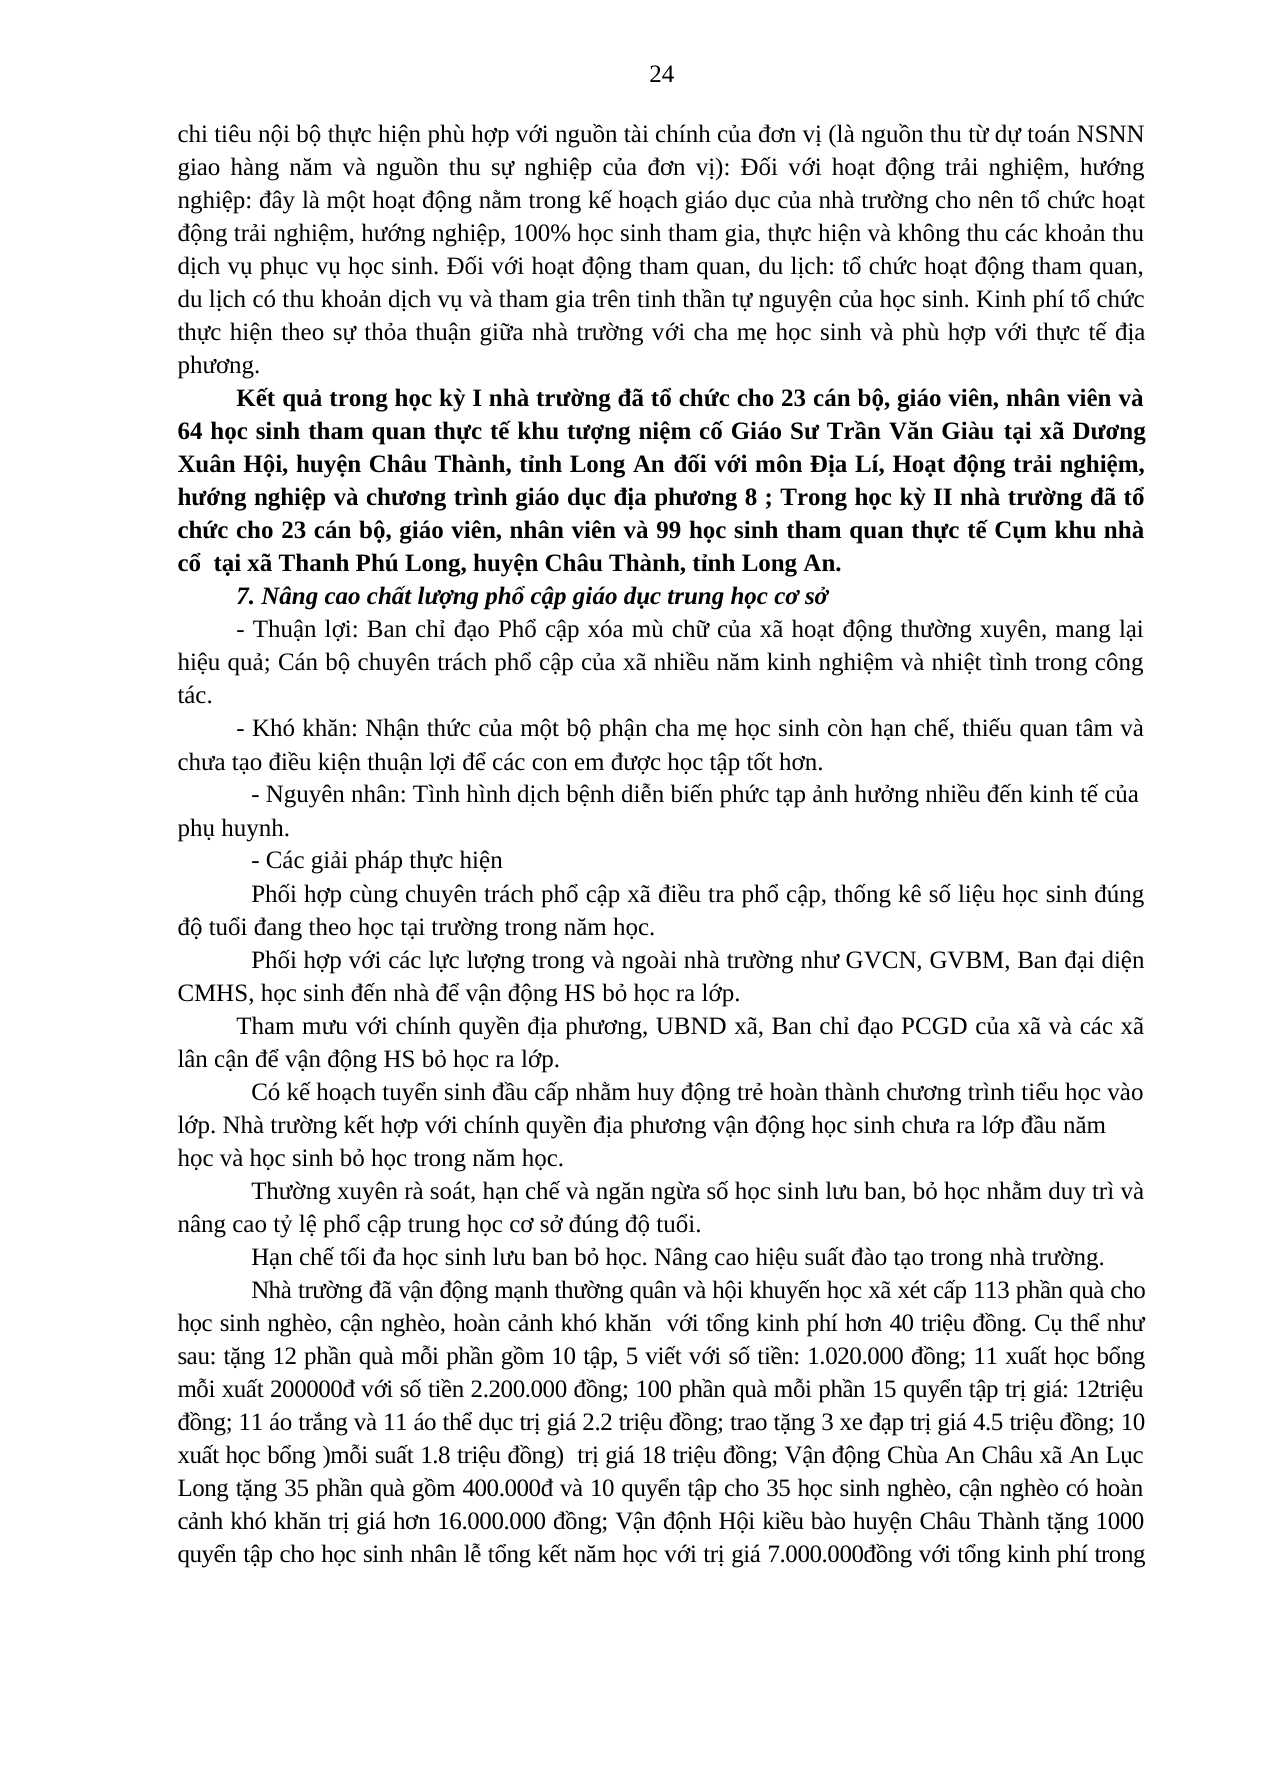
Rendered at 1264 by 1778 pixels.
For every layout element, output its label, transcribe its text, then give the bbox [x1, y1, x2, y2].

text Có kế hoạch tuyển sinh đầu cấp nhằm huy động trẻ hoàn thành chương trình tiểu học vào lớp. Nhà trường kết hợp với chính quyền địa phương vận động học sinh chưa ra lớp đầu năm học và học sinh bỏ học trong năm học. [177, 1076, 1146, 1172]
text - Khó khăn: Nhận thức của một bộ phận cha mẹ học sinh còn hạn chế, thiếu quan tâm và chưa tạo điều kiện thuận lợi để các con em được học tập tốt hơn. [177, 712, 1146, 775]
text Phối hợp cùng chuyên trách phổ cập xã điều tra phổ cập, thống kê số liệu học sinh đúng độ tuổi đang theo học tại trường trong năm học. [177, 878, 1146, 940]
text - Các giải pháp thực hiện [177, 844, 1146, 874]
text Thường xuyên rà soát, hạn chế và ngăn ngừa số học sinh lưu ban, bỏ học nhằm duy trì và nâng cao tỷ lệ phổ cập trung học cơ sở đúng độ tuổi. [177, 1175, 1146, 1238]
text - Thuận lợi: Ban chỉ đạo Phổ cập xóa mù chữ của xã hoạt động thường xuyên, mang lại hiệu quả; Cán bộ chuyên trách phổ cập của xã nhiều năm kinh nghiệm và nhiệt tình trong công tác. [177, 613, 1146, 709]
text - Nguyên nhân: Tình hình dịch bệnh diễn biến phức tạp ảnh hưởng nhiều đến kinh tế của phụ huynh. [177, 778, 1146, 841]
text Phối hợp với các lực lượng trong và ngoài nhà trường như GVCN, GVBM, Ban đại diện CMHS, học sinh đến nhà để vận động HS bỏ học ra lớp. [177, 944, 1146, 1006]
text Tham mưu với chính quyền địa phương, UBND xã, Ban chỉ đạo PCGD của xã và các xã lân cận để vận động HS bỏ học ra lớp. [177, 1010, 1146, 1072]
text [177, 119, 1146, 379]
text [177, 1274, 1146, 1632]
text 7. Nâng cao chất lượng phổ cập giáo dục trung học cơ sở [177, 580, 1146, 610]
text Hạn chế tối đa học sinh lưu ban bỏ học. Nâng cao hiệu suất đào tạo trong nhà trường. [177, 1241, 1146, 1271]
text Kết quả trong học kỳ I nhà trường đã tổ chức cho 23 cán bộ, giáo viên, nhân viên và 64 học sinh tham quan thực tế khu tượng niệm cố Giáo Sư Trần Văn Giàu tại xã Dương Xuân Hội, huyện Châu Thành, tỉnh Long An đối với môn Địa Lí, Hoạt động trải nghiệm, hướng nghiệp và chương trình giáo dục địa phương 8 ; Trong học kỳ II nhà trường đã tổ chức cho 23 cán bộ, giáo viên, nhân viên và 99 học sinh tham quan thực tế Cụm khu nhà cổ tại xã Thanh Phú Long, huyện Châu Thành, tỉnh Long An. [177, 382, 1146, 577]
